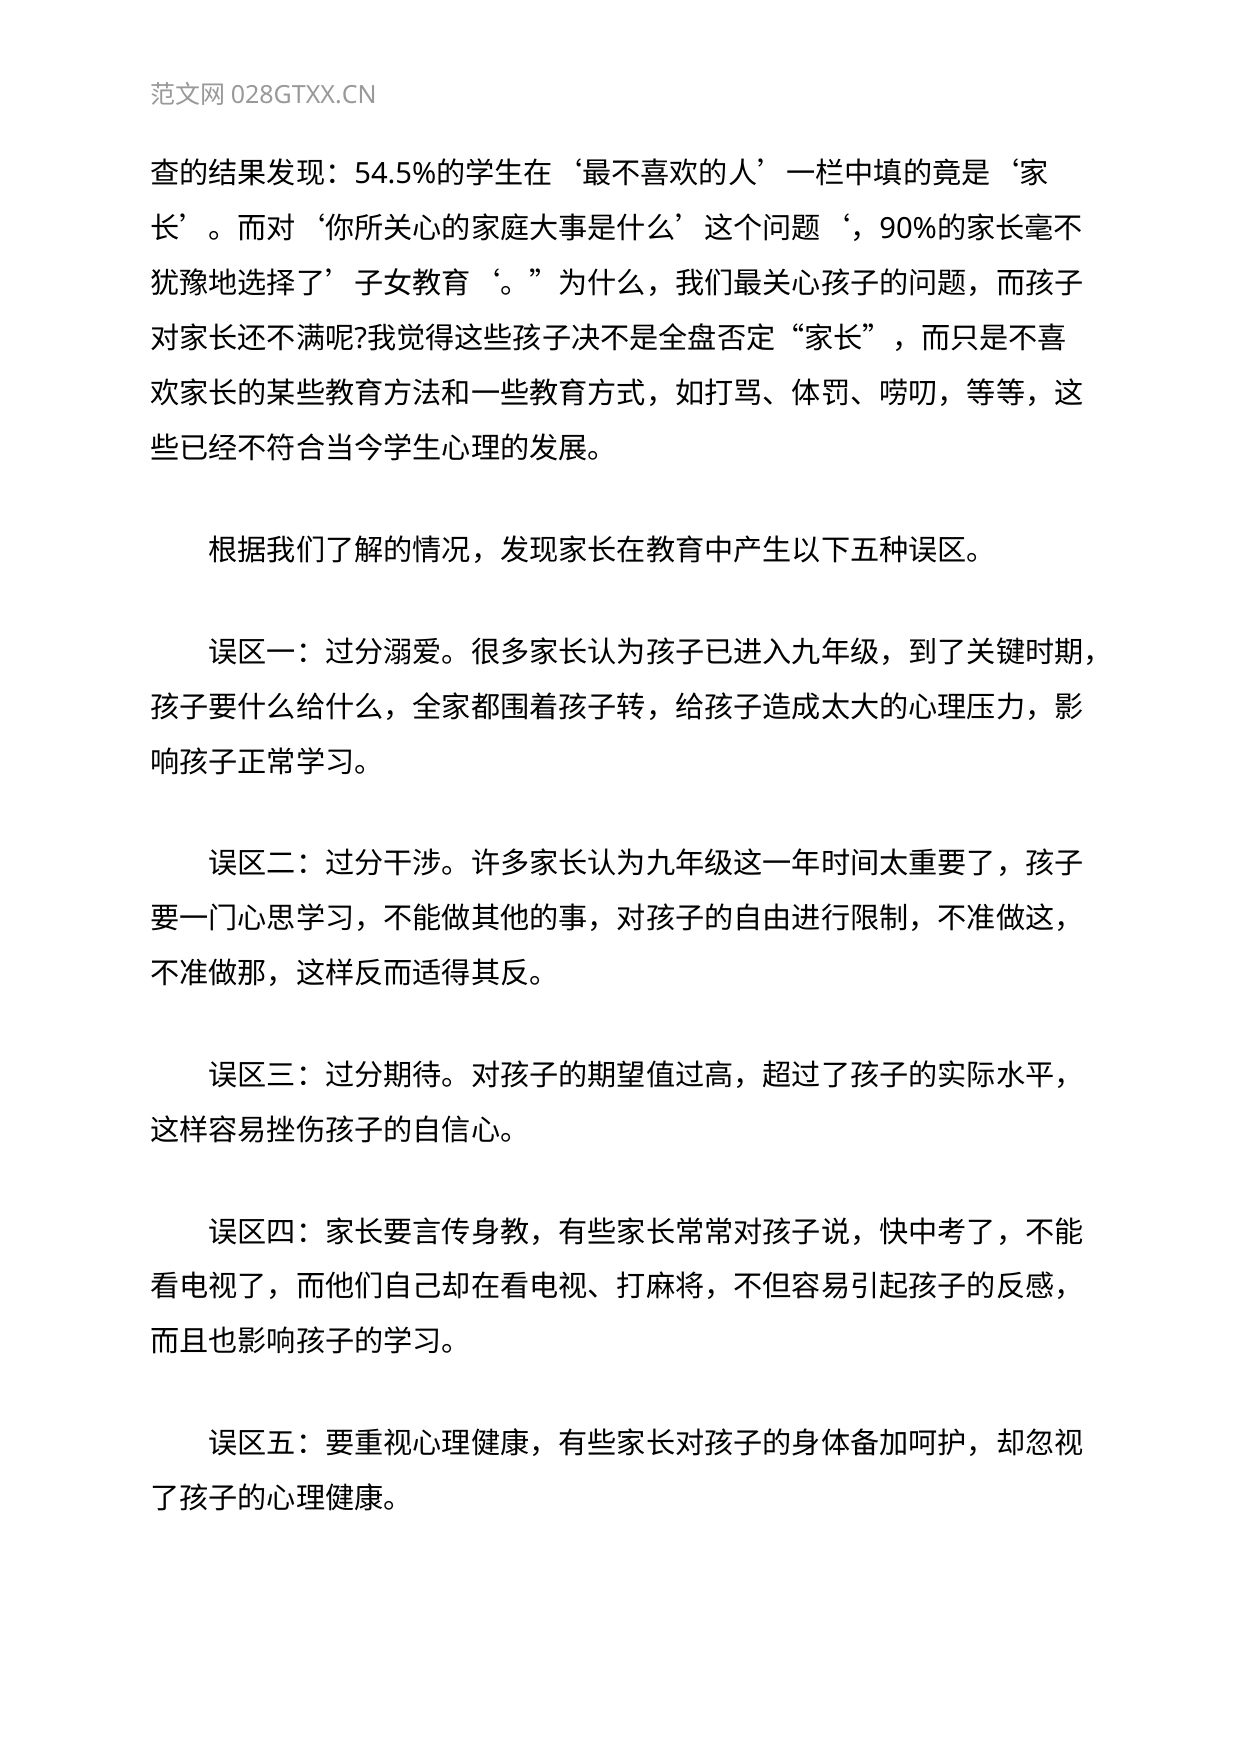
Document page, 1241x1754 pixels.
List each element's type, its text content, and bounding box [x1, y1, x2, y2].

text 误区五：要重视心理健康，有些家长对孩子的身体备加呵护，却忽视了孩子的心理健康。 [150, 1420, 1090, 1517]
text 误区一：过分溺爱。很多家长认为孩子已进入九年级，到了关键时期，孩子要什么给什么，全家都围着孩子转，给孩子造成太大的心理压力，影响孩子正常学习。 [150, 628, 1090, 780]
text 误区三：过分期待。对孩子的期望值过高，超过了孩子的实际水平，这样容易挫伤孩子的自信心。 [150, 1051, 1090, 1149]
text 误区四：家长要言传身教，有些家长常常对孩子说，快中考了，不能看电视了，而他们自己却在看电视、打麻将，不但容易引起孩子的反感，而且也影响孩子的学习。 [150, 1208, 1090, 1360]
text 误区二：过分干涉。许多家长认为九年级这一年时间太重要了，孩子要一门心思学习，不能做其他的事，对孩子的自由进行限制，不准做这，不准做那，这样反而适得其反。 [150, 840, 1090, 992]
text 根据我们了解的情况，发现家长在教育中产生以下五种误区。 [150, 527, 1090, 569]
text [150, 150, 1090, 467]
